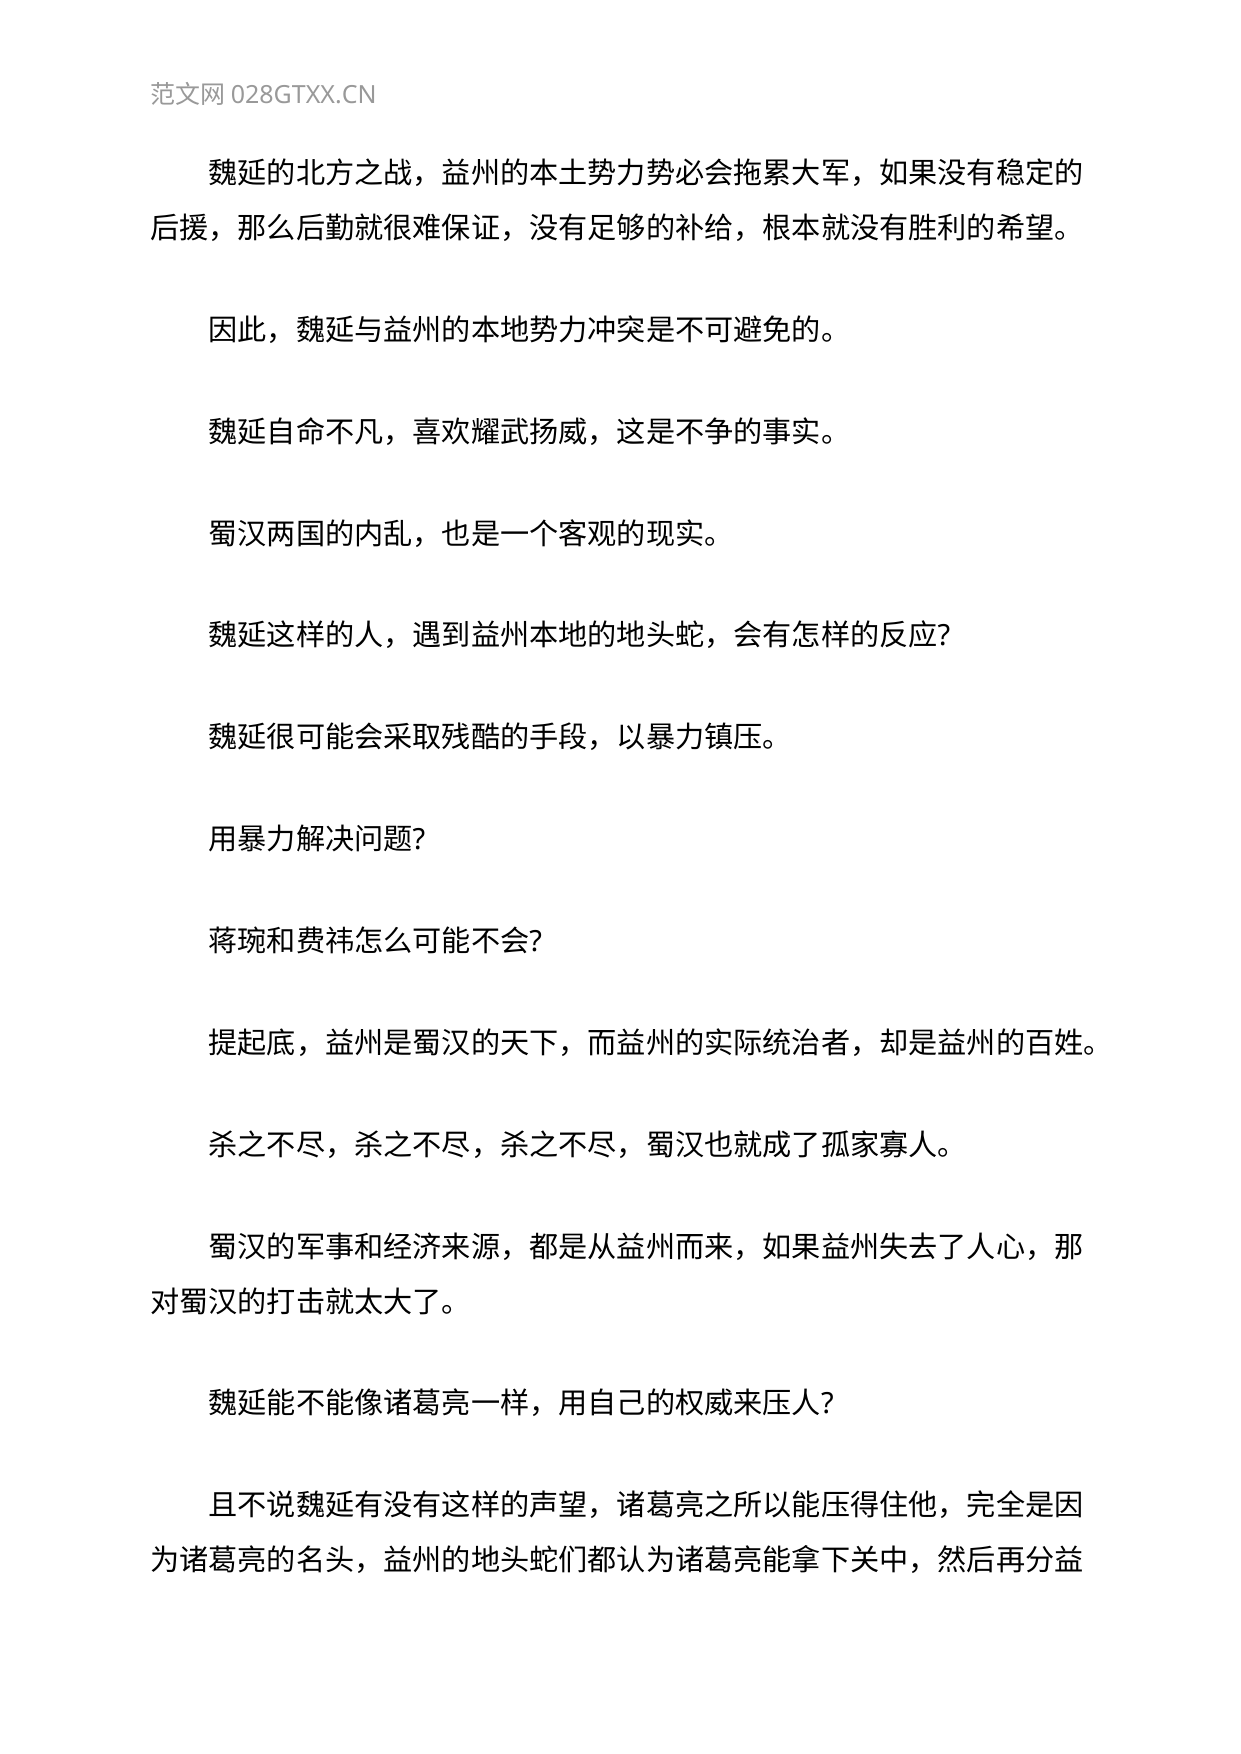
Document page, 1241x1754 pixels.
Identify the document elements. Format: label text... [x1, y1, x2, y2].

text 魏延的北方之战，益州的本土势力势必会拖累大军，如果没有稳定的后援，那么后勤就很难保证，没有足够的补给，根本就没有胜利的希望。 [150, 150, 1090, 247]
text 提起底，益州是蜀汉的天下，而益州的实际统治者，却是益州的百姓。 [150, 1020, 1090, 1062]
text 魏延很可能会采取残酷的手段，以暴力镇压。 [150, 714, 1090, 756]
text 蒋琬和费祎怎么可能不会? [150, 918, 1090, 960]
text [150, 1482, 1090, 1579]
text 蜀汉的军事和经济来源，都是从益州而来，如果益州失去了人心，那对蜀汉的打击就太大了。 [150, 1223, 1090, 1320]
text 因此，魏延与益州的本地势力冲突是不可避免的。 [150, 307, 1090, 349]
text 杀之不尽，杀之不尽，杀之不尽，蜀汉也就成了孤家寡人。 [150, 1121, 1090, 1164]
text 魏延能不能像诸葛亮一样，用自己的权威来压人? [150, 1380, 1090, 1422]
text 用暴力解决问题? [150, 816, 1090, 858]
text 魏延自命不凡，喜欢耀武扬威，这是不争的事实。 [150, 408, 1090, 451]
text 魏延这样的人，遇到益州本地的地头蛇，会有怎样的反应? [150, 612, 1090, 654]
text 蜀汉两国的内乱，也是一个客观的现实。 [150, 510, 1090, 552]
